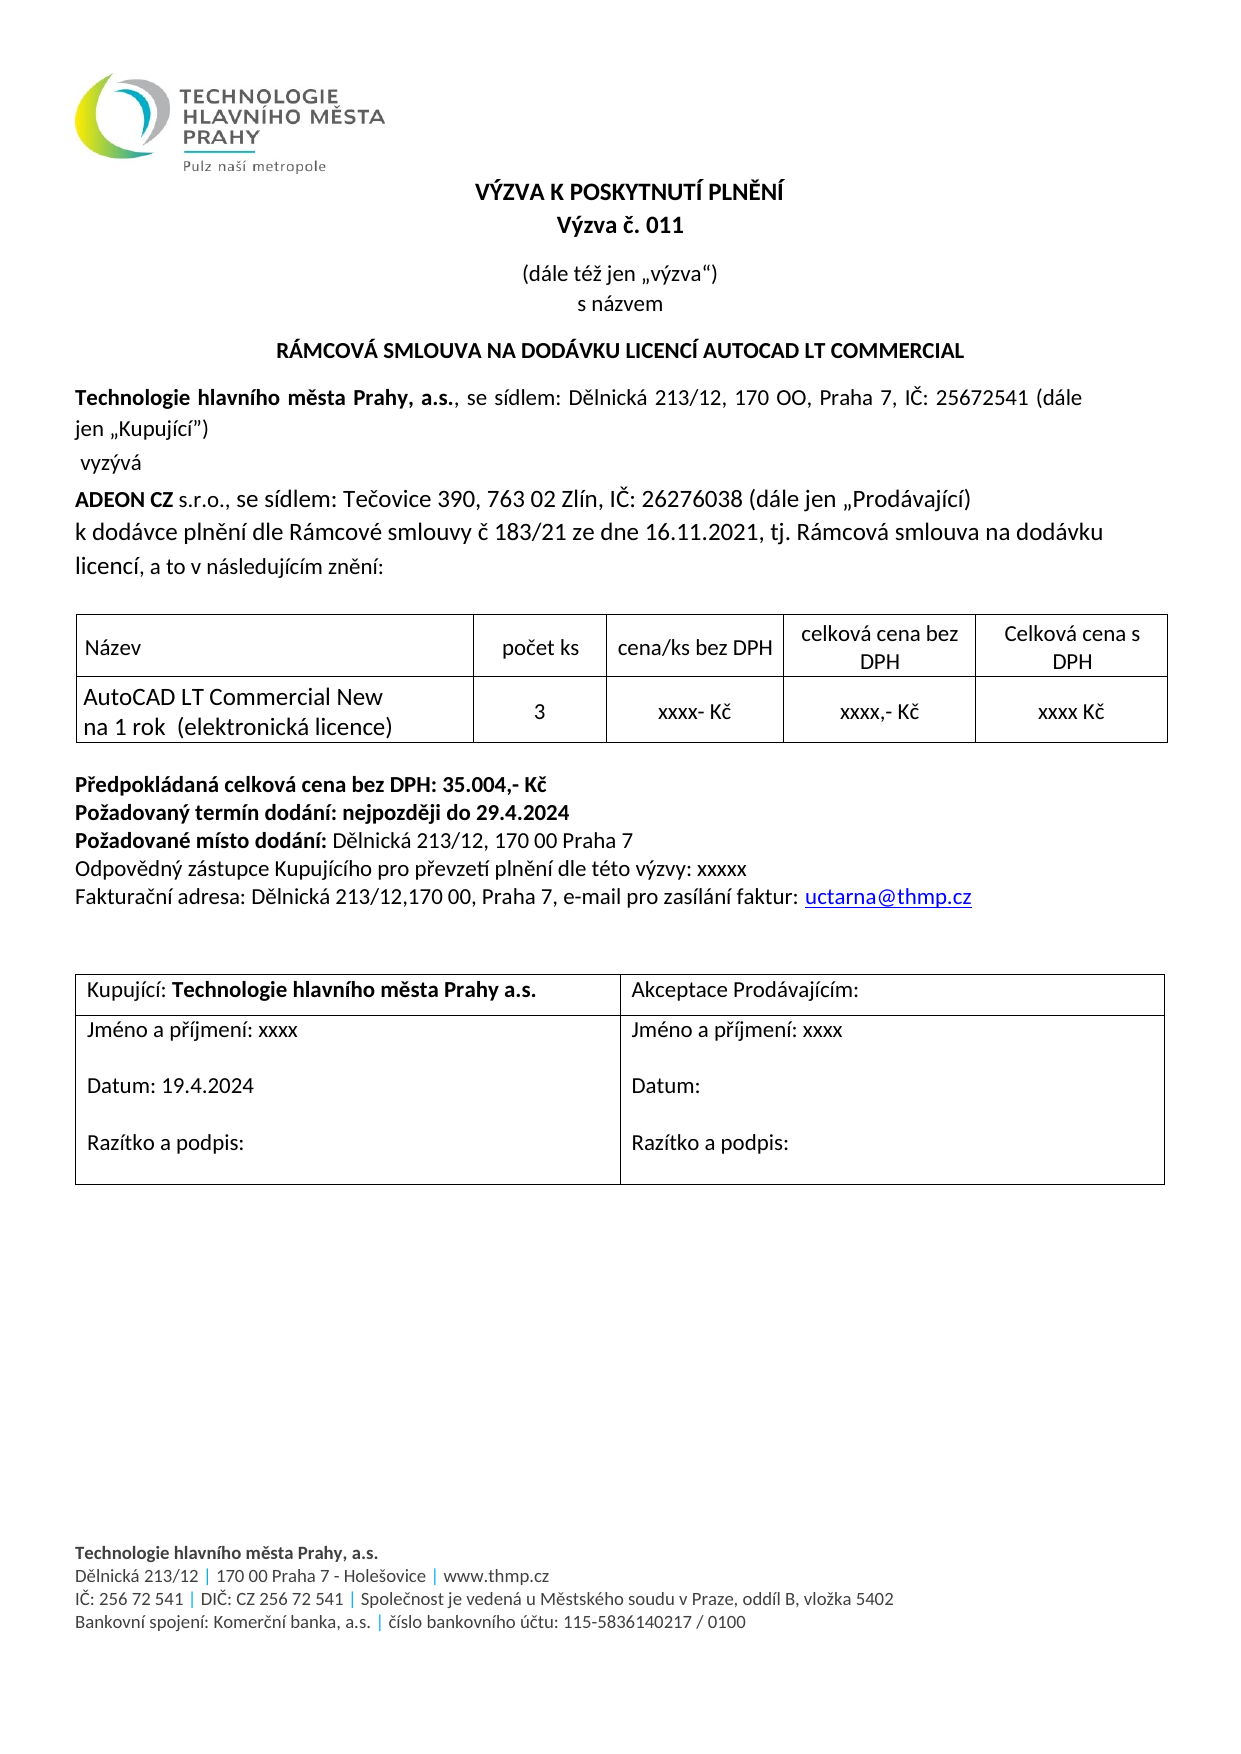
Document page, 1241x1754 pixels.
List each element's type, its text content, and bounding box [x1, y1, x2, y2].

text Výzva č. 011 [75, 209, 1165, 240]
text s názvem [75, 289, 1165, 317]
text VÝZVA K POSKYTNUTÍ PLNĚNÍ [75, 174, 1165, 207]
text RÁMCOVÁ SMLOUVA NA DODÁVKU LICENCÍ AUTOCAD LT COMMERCIAL [75, 336, 1165, 364]
table_header Kupující: Technologie hlavního města Prahy a.s. [76, 975, 620, 1014]
table_header Akceptace Prodávajícím: [621, 975, 1164, 1014]
text vyzývá [75, 448, 1084, 477]
table_header Název [77, 615, 473, 676]
table_cell xxxx Kč [976, 677, 1167, 742]
table_header Celková cena s DPH [976, 615, 1167, 676]
text Technologie hlavního města Prahy, a.s., se sídlem: Dělnická 213/12, 170 OO, Praha 7, IČ: 25672541 (dále jen „Kupující”) [75, 383, 1084, 442]
text ADEON CZ s.r.o., se sídlem: Tečovice 390, 763 02 Zlín, IČ: 26276038 (dále jen „Prodávající) [75, 483, 1105, 514]
text licencí, a to v následujícím znění: [75, 550, 1105, 580]
text Fakturační adresa: Dělnická 213/12,170 00, Praha 7, e-mail pro zasílání faktur: uctarna@thmp.cz [75, 882, 1165, 911]
text Požadované místo dodání: Dělnická 213/12, 170 00 Praha 7 [75, 826, 1165, 854]
text (dále též jen „výzva“) [75, 259, 1165, 287]
table_cell xxxx,- Kč [784, 677, 975, 742]
table_header cena/ks bez DPH [607, 615, 783, 676]
table_header celková cena bez DPH [784, 615, 975, 676]
table_cell xxxx- Kč [607, 677, 783, 742]
picture [75, 73, 385, 174]
table_cell Jméno a příjmení: xxxx Datum: 19.4.2024 Razítko a podpis: [76, 1016, 620, 1184]
text k dodávce plnění dle Rámcové smlouvy č 183/21 ze dne 16.11.2021, tj. Rámcová smlouva na dodávku [75, 517, 1105, 547]
text Předpokládaná celková cena bez DPH: 35.004,- Kč [75, 770, 1165, 798]
table_cell Jméno a příjmení: xxxx Datum: Razítko a podpis: [621, 1016, 1164, 1184]
table_cell AutoCAD LT Commercial New na 1 rok (elektronická licence) [77, 677, 473, 742]
table_cell 3 [474, 677, 606, 742]
text Požadovaný termín dodání: nejpozději do 29.4.2024 [75, 798, 1165, 826]
text Odpovědný zástupce Kupujícího pro převzetí plnění dle této výzvy: xxxxx [75, 854, 1165, 882]
table_header počet ks [474, 615, 606, 676]
